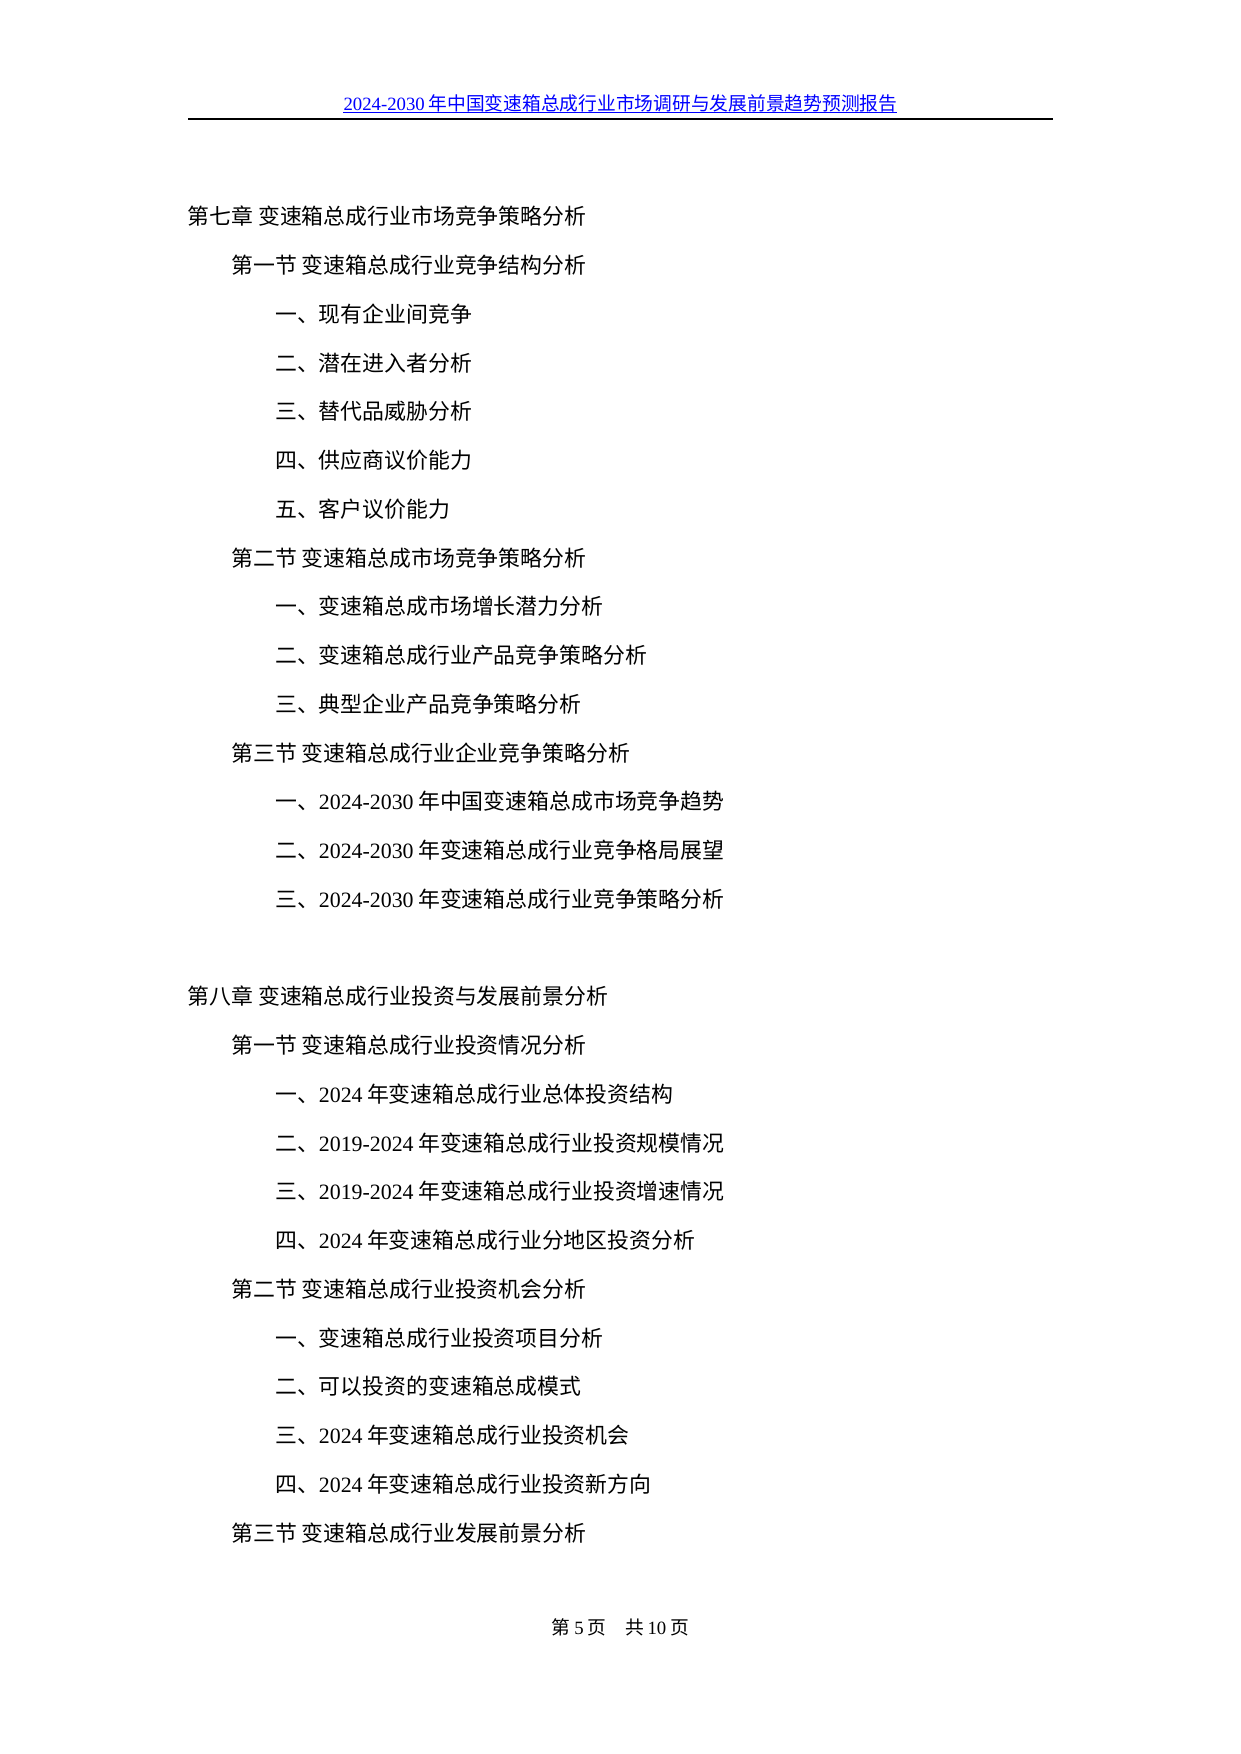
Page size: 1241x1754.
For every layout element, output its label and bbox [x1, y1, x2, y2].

text [187, 150, 1053, 1548]
